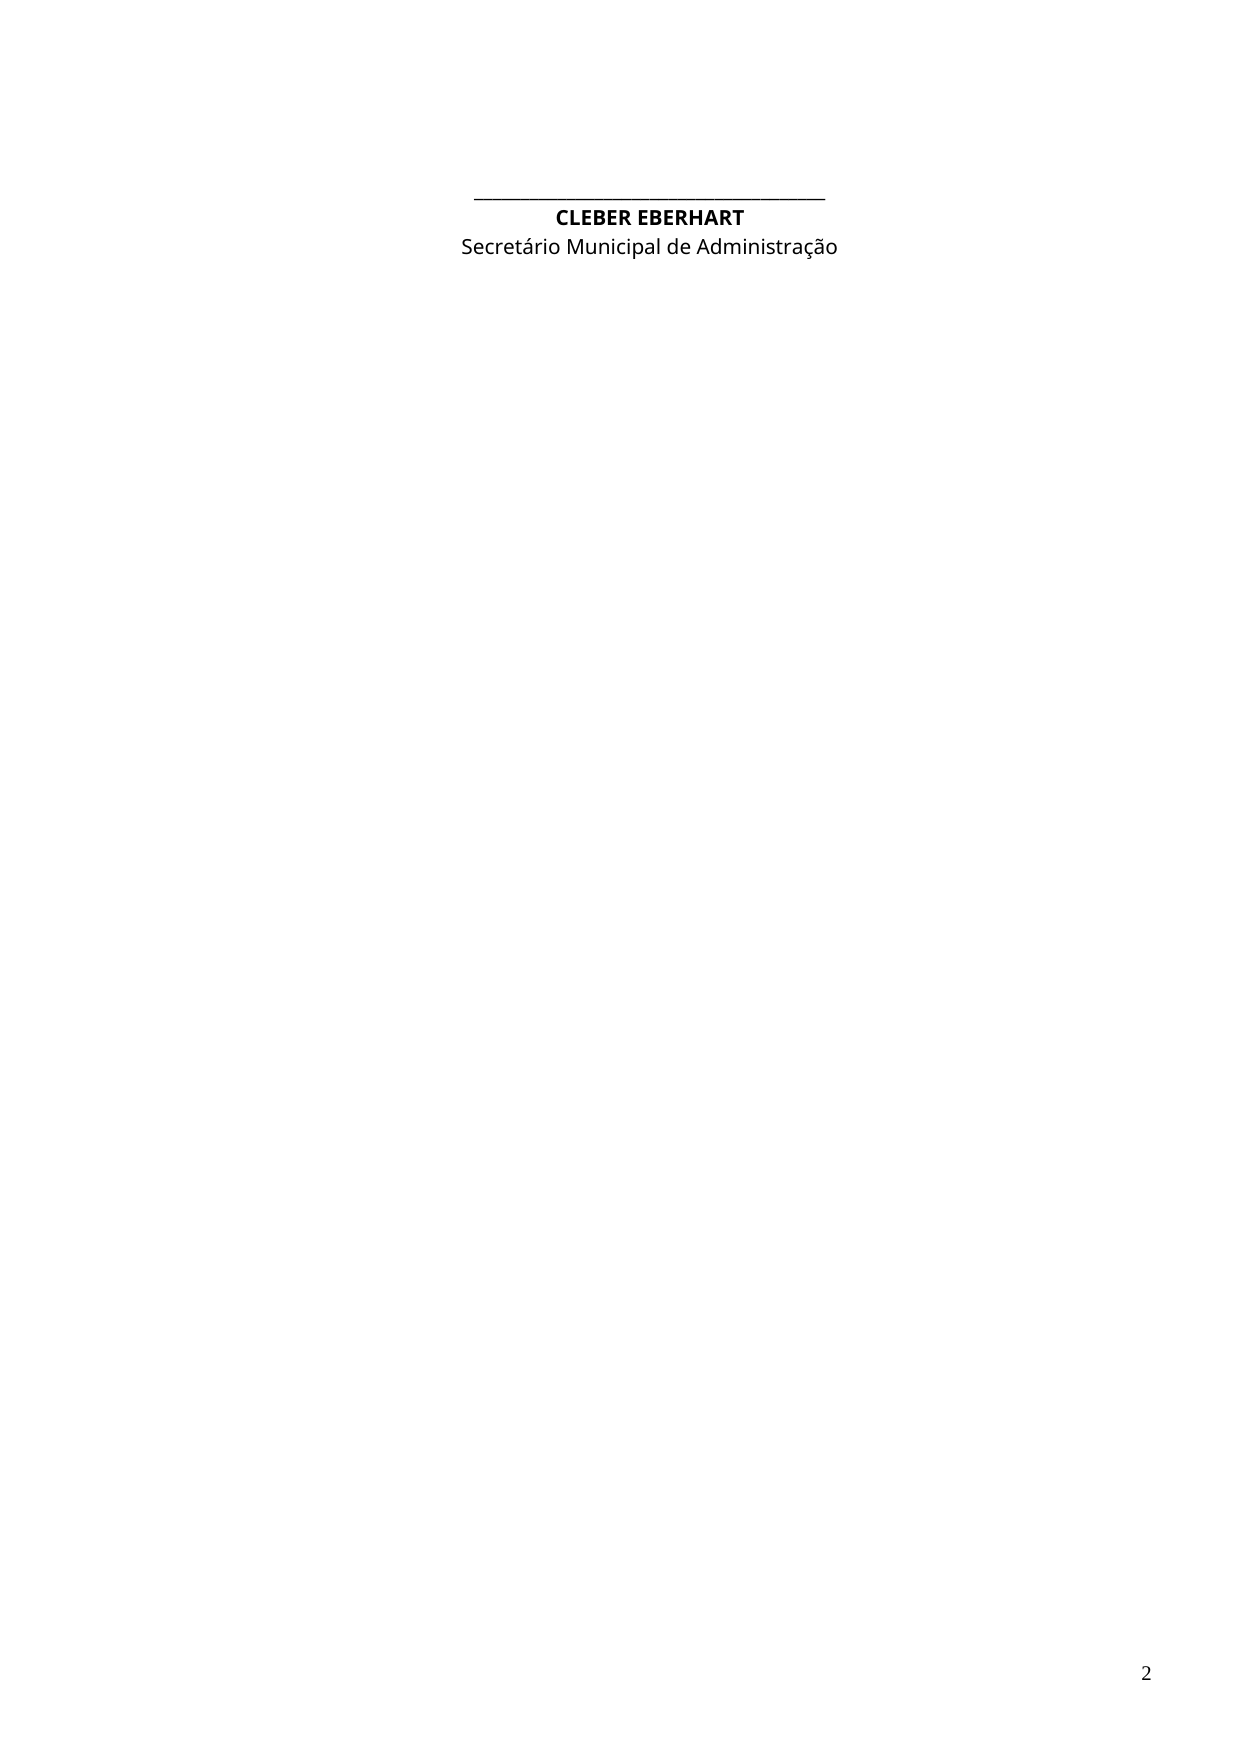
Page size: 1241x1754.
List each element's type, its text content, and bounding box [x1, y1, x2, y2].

text Secretário Municipal de Administração [148, 232, 1152, 260]
text ______________________________________ [148, 175, 1152, 203]
text CLEBER EBERHART [148, 203, 1152, 232]
